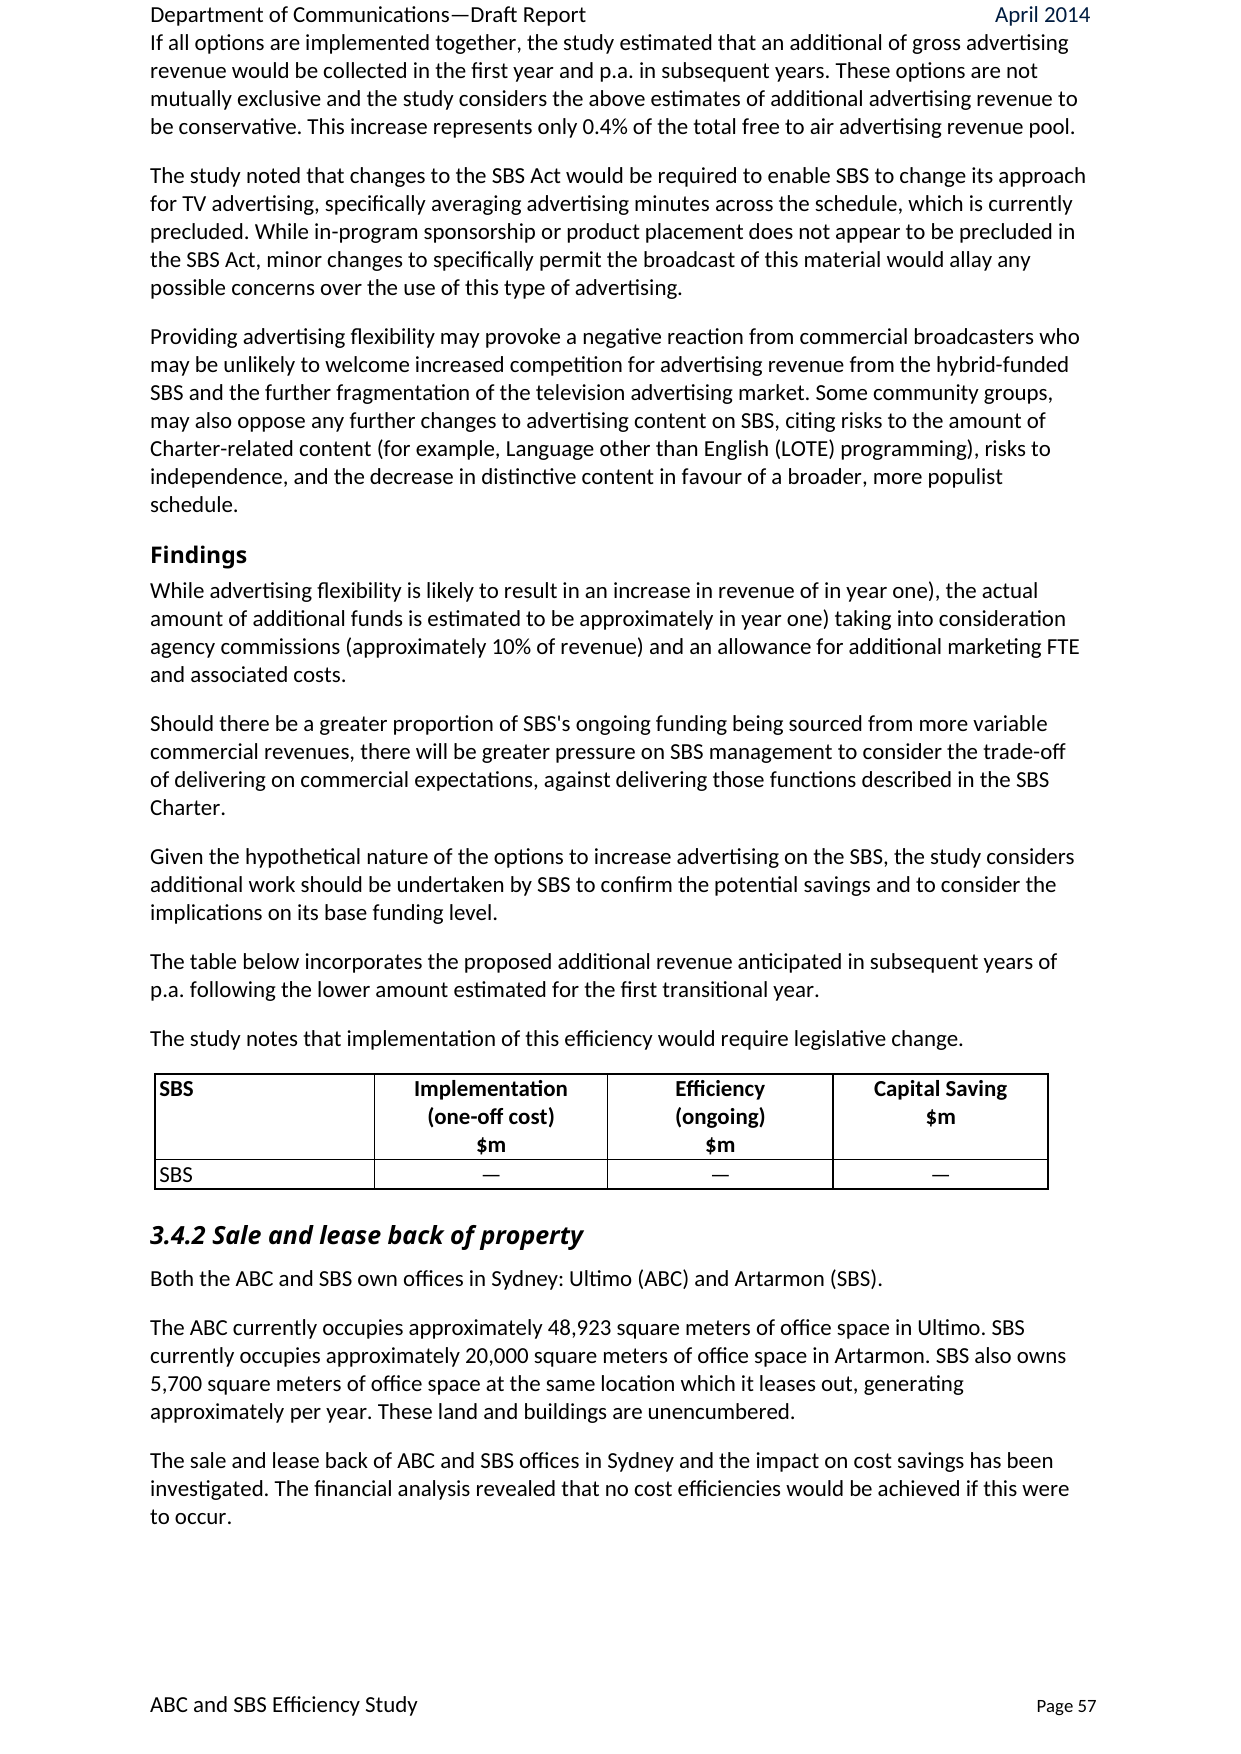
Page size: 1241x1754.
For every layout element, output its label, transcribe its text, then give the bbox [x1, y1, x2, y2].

table_cell SBS [156, 1160, 374, 1188]
subtitle Findings [150, 539, 1090, 570]
text Both the ABC and SBS own offices in Sydney: Ultimo (ABC) and Artarmon (SBS). [150, 1264, 1090, 1292]
table_header Implementation (one-off cost) $m [375, 1075, 607, 1158]
text Given the hypothetical nature of the options to increase advertising on the SBS, the study considers additional work should be undertaken by SBS to confirm the potential savings and to consider the implications on its base funding level. [150, 842, 1090, 926]
table_header SBS [156, 1075, 374, 1158]
subtitle 3.4.2 Sale and lease back of property [150, 1218, 1090, 1252]
table_cell — [608, 1160, 832, 1188]
text The table below incorporates the proposed additional revenue anticipated in subsequent years of p.a. following the lower amount estimated for the first transitional year. [150, 947, 1090, 1003]
text While advertising flexibility is likely to result in an increase in revenue of in year one), the actual amount of additional funds is estimated to be approximately in year one) taking into consideration agency commissions (approximately 10% of revenue) and an allowance for additional marketing FTE and associated costs. [150, 576, 1090, 688]
text The study noted that changes to the SBS Act would be required to enable SBS to change its approach for TV advertising, specifically averaging advertising minutes across the schedule, which is currently precluded. While in-program sponsorship or product placement does not appear to be precluded in the SBS Act, minor changes to specifically permit the broadcast of this material would allay any possible concerns over the use of this type of advertising. [150, 161, 1090, 301]
table_header Efficiency (ongoing) $m [608, 1075, 832, 1158]
text If all options are implemented together, the study estimated that an additional of gross advertising revenue would be collected in the first year and p.a. in subsequent years. These options are not mutually exclusive and the study considers the above estimates of additional advertising revenue to be conservative. This increase represents only 0.4% of the total free to air advertising revenue pool. [150, 28, 1090, 140]
table_cell — [834, 1160, 1047, 1188]
table_header Capital Saving $m [834, 1075, 1047, 1158]
text The sale and lease back of ABC and SBS offices in Sydney and the impact on cost savings has been investigated. The financial analysis revealed that no cost efficiencies would be achieved if this were to occur. [150, 1446, 1090, 1530]
table_cell — [375, 1160, 607, 1188]
text Should there be a greater proportion of SBS's ongoing funding being sourced from more variable commercial revenues, there will be greater pressure on SBS management to consider the trade-off of delivering on commercial expectations, against delivering those functions described in the SBS Charter. [150, 709, 1090, 821]
text Providing advertising flexibility may provoke a negative reaction from commercial broadcasters who may be unlikely to welcome increased competition for advertising revenue from the hybrid-funded SBS and the further fragmentation of the television advertising market. Some community groups, may also oppose any further changes to advertising content on SBS, citing risks to the amount of Charter-related content (for example, Language other than English (LOTE) programming), risks to independence, and the decrease in distinctive content in favour of a broader, more populist schedule. [150, 322, 1090, 518]
text The study notes that implementation of this efficiency would require legislative change. [150, 1024, 1090, 1052]
text The ABC currently occupies approximately 48,923 square meters of office space in Ultimo. SBS currently occupies approximately 20,000 square meters of office space in Artarmon. SBS also owns 5,700 square meters of office space at the same location which it leases out, generating approximately per year. These land and buildings are unencumbered. [150, 1313, 1090, 1425]
